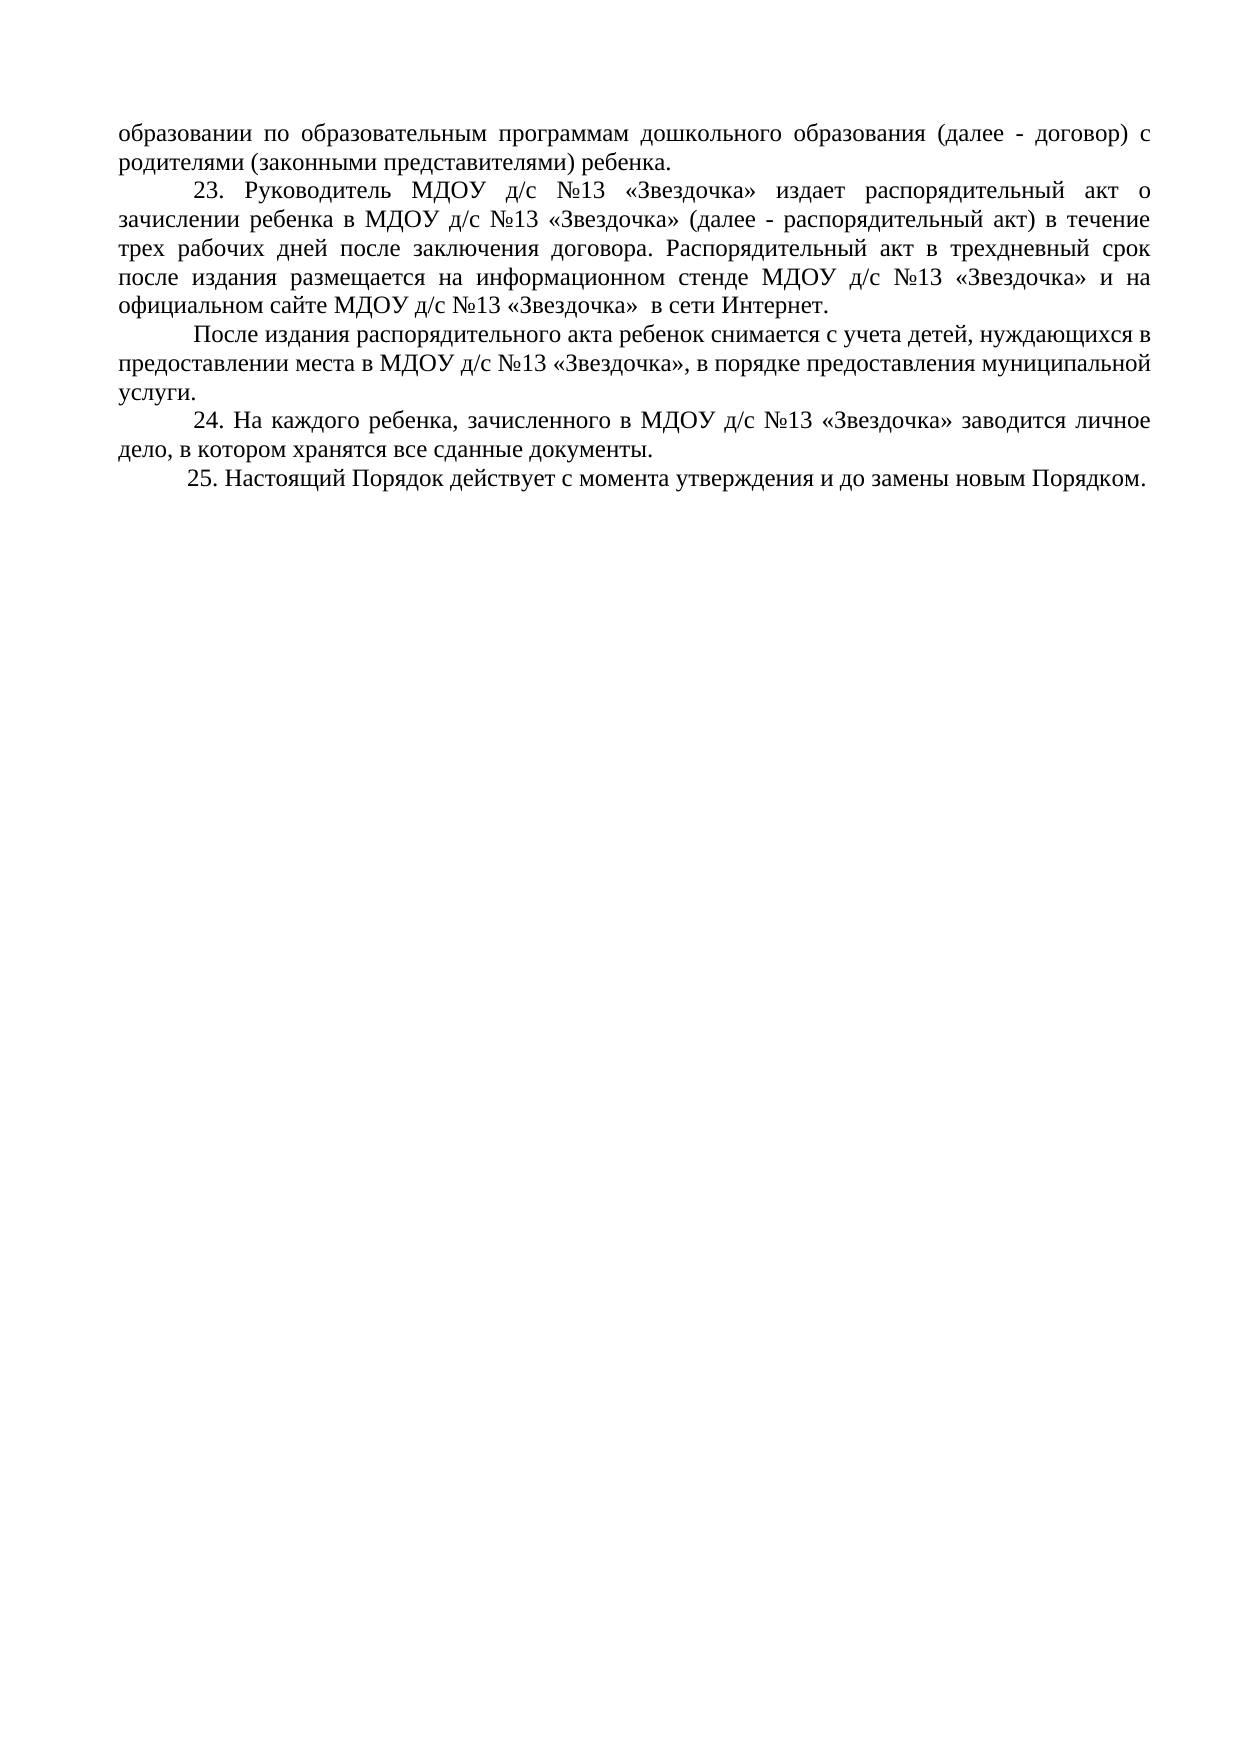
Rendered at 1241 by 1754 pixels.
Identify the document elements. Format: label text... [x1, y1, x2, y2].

text 25. Настоящий Порядок действует с момента утверждения и до замены новым Порядком. [118, 463, 1152, 492]
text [118, 118, 1152, 176]
text 23. Руководитель МДОУ д/с №13 «Звездочка» издает распорядительный акт о зачислении ребенка в МДОУ д/с №13 «Звездочка» (далее - распорядительный акт) в течение трех рабочих дней после заключения договора. Распорядительный акт в трехдневный срок после издания размещается на информационном стенде МДОУ д/с №13 «Звездочка» и на официальном сайте МДОУ д/с №13 «Звездочка» в сети Интернет. [118, 176, 1152, 319]
text 24. На каждого ребенка, зачисленного в МДОУ д/с №13 «Звездочка» заводится личное дело, в котором хранятся все сданные документы. [118, 406, 1152, 463]
text После издания распорядительного акта ребенок снимается с учета детей, нуждающихся в предоставлении места в МДОУ д/с №13 «Звездочка», в порядке предоставления муниципальной услуги. [118, 319, 1152, 406]
